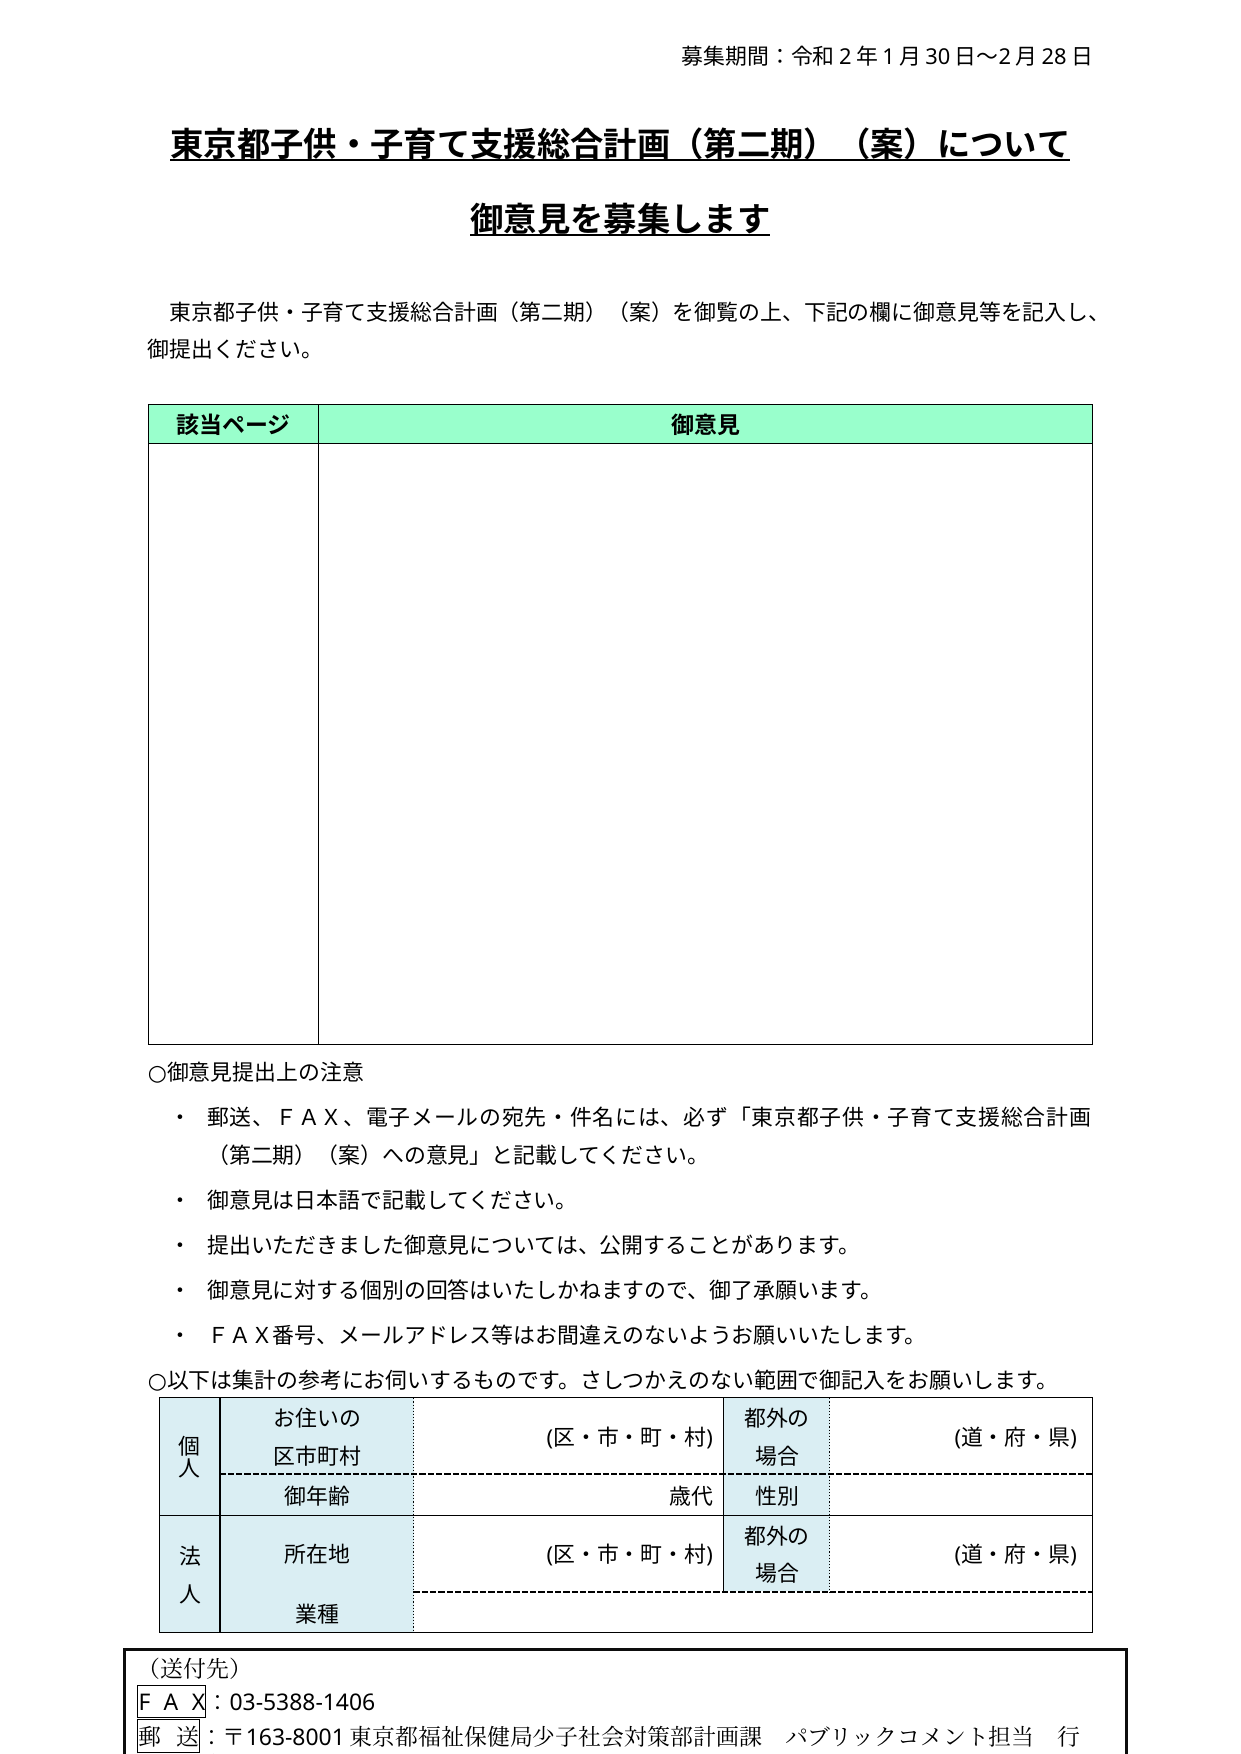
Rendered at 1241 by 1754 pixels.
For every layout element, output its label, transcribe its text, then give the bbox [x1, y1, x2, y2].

table_cell [830, 1473, 1092, 1515]
list ＦＡＸ番号、メールアドレス等はお間違えのないようお願いいたします。 [169, 1315, 1092, 1352]
table_header 御意見 [319, 405, 1092, 443]
table_cell (道・府・県) [830, 1516, 1092, 1591]
table_header (区・市・町・村) [414, 1398, 723, 1473]
table_cell 歳代 [414, 1473, 723, 1515]
table_cell 所在地 [221, 1516, 414, 1591]
table_cell 御年齢 [221, 1473, 414, 1515]
list 御意見に対する個別の回答はいたしかねますので、御了承願います。 [169, 1270, 1092, 1307]
table_header 都外の 場合 [724, 1398, 830, 1473]
text 東京都子供・子育て支援総合計画（第二期）（案）を御覧の上、下記の欄に御意見等を記入し、御提出ください。 [148, 292, 1092, 367]
table_cell 法人 [160, 1516, 219, 1632]
list 提出いただきました御意見については、公開することがあります。 [169, 1225, 1092, 1262]
text ○御意見提出上の注意 [148, 1052, 1092, 1090]
table_cell 業種 [221, 1591, 414, 1632]
table_header お住いの 区市町村 [221, 1398, 414, 1473]
text 御意見を募集します [148, 179, 1092, 254]
table_cell 性別 [724, 1473, 830, 1515]
table_header 該当ページ [149, 405, 318, 443]
list 御意見は日本語で記載してください。 [169, 1180, 1092, 1217]
table_cell (区・市・町・村) [414, 1516, 723, 1591]
table_header (道・府・県) [830, 1398, 1092, 1473]
table_cell [319, 444, 1092, 1044]
table_header 個人 [160, 1398, 219, 1515]
table_cell 都外の 場合 [724, 1516, 830, 1591]
text ○以下は集計の参考にお伺いするものです。さしつかえのない範囲で御記入をお願いします。 [148, 1360, 1092, 1397]
text 東京都子供・子育て支援総合計画（第二期）（案）について [148, 104, 1092, 179]
list 郵送、ＦＡＸ、電子メールの宛先・件名には、必ず「東京都子供・子育て支援総合計画（第二期）（案）への意見」と記載してください。 [169, 1097, 1092, 1172]
table_cell [414, 1591, 1092, 1632]
table_cell [149, 444, 318, 1044]
